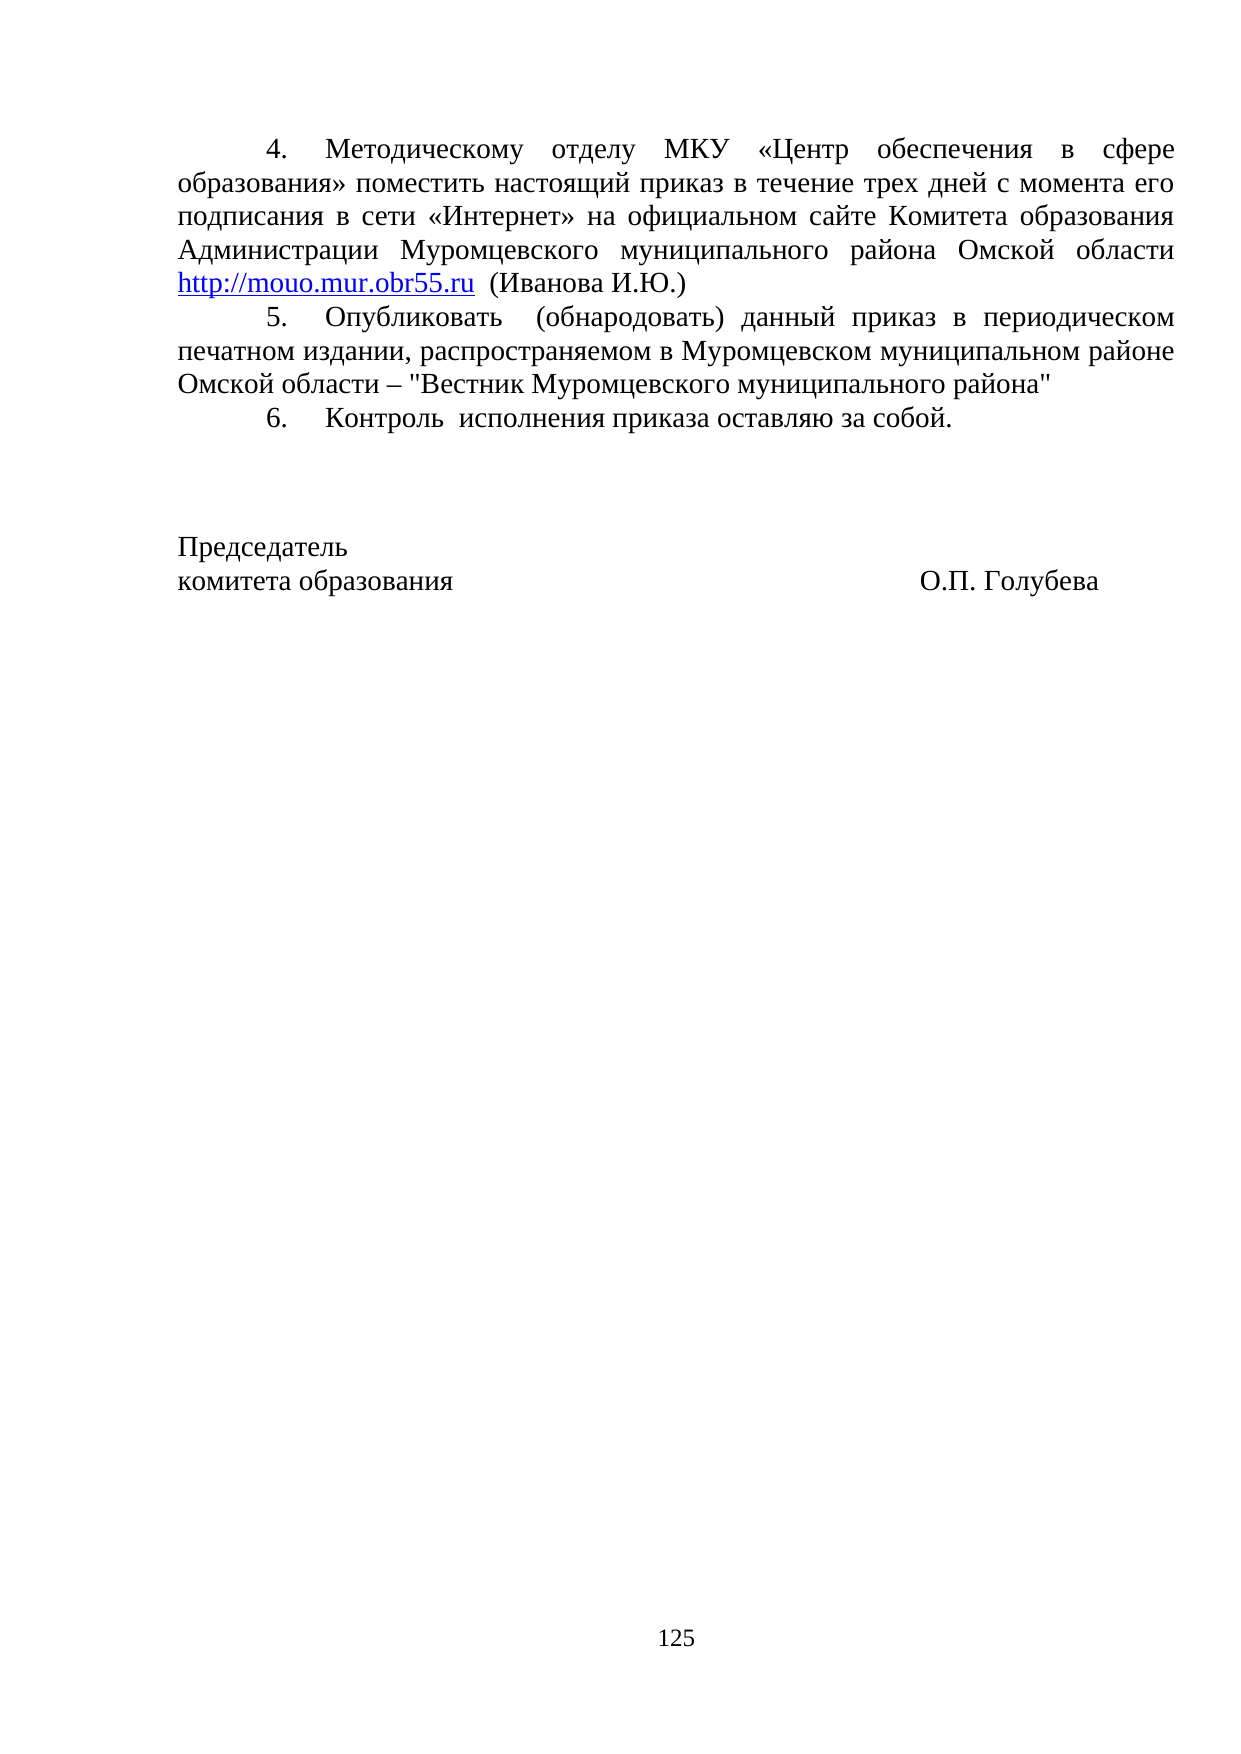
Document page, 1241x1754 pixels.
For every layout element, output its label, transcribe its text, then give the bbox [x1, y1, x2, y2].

list Методическому отделу МКУ «Центр обеспечения в сфере образования» поместить настоящий приказ в течение трех дней с момента его подписания в сети «Интернет» на официальном сайте Комитета образования Администрации Муромцевского муниципального района Омской области http://mouo.mur.obr55.ru (Иванова И.Ю.) [177, 131, 1175, 299]
list Контроль исполнения приказа оставляю за собой. [177, 400, 1175, 433]
list Опубликовать (обнародовать) данный приказ в периодическом печатном издании, распространяемом в Муромцевском муниципальном районе Омской области – "Вестник Муромцевского муниципального района" [177, 299, 1175, 400]
text комитета образования О.П. Голубева [177, 563, 1175, 596]
text Председатель [177, 529, 1175, 563]
